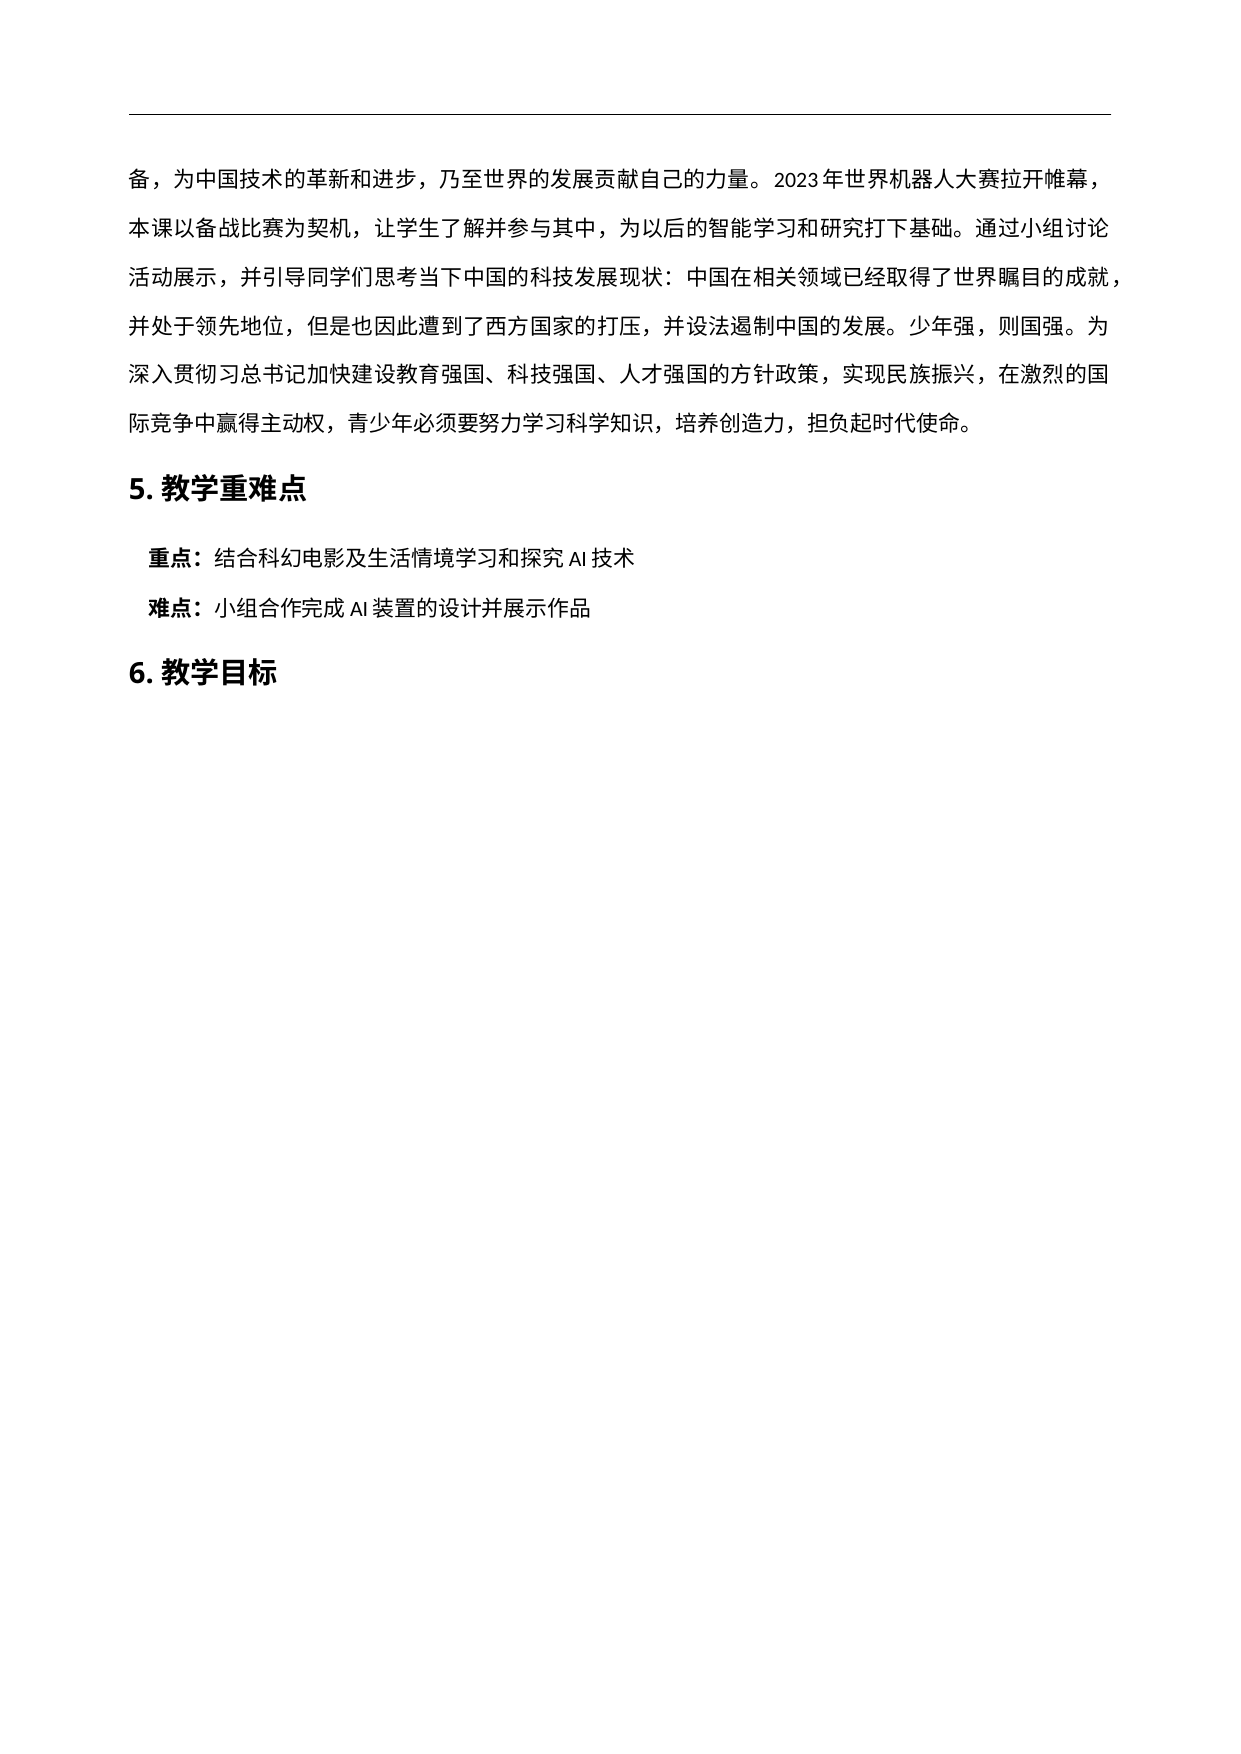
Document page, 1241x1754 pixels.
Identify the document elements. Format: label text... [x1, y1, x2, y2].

text 重点：结合科幻电影及生活情境学习和探究AI技术 [129, 540, 1111, 573]
text 难点：小组合作完成AI装置的设计并展示作品 [129, 591, 1111, 623]
list 教学目标 [129, 639, 1111, 704]
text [129, 162, 1111, 438]
list 教学重难点 [129, 454, 1111, 519]
